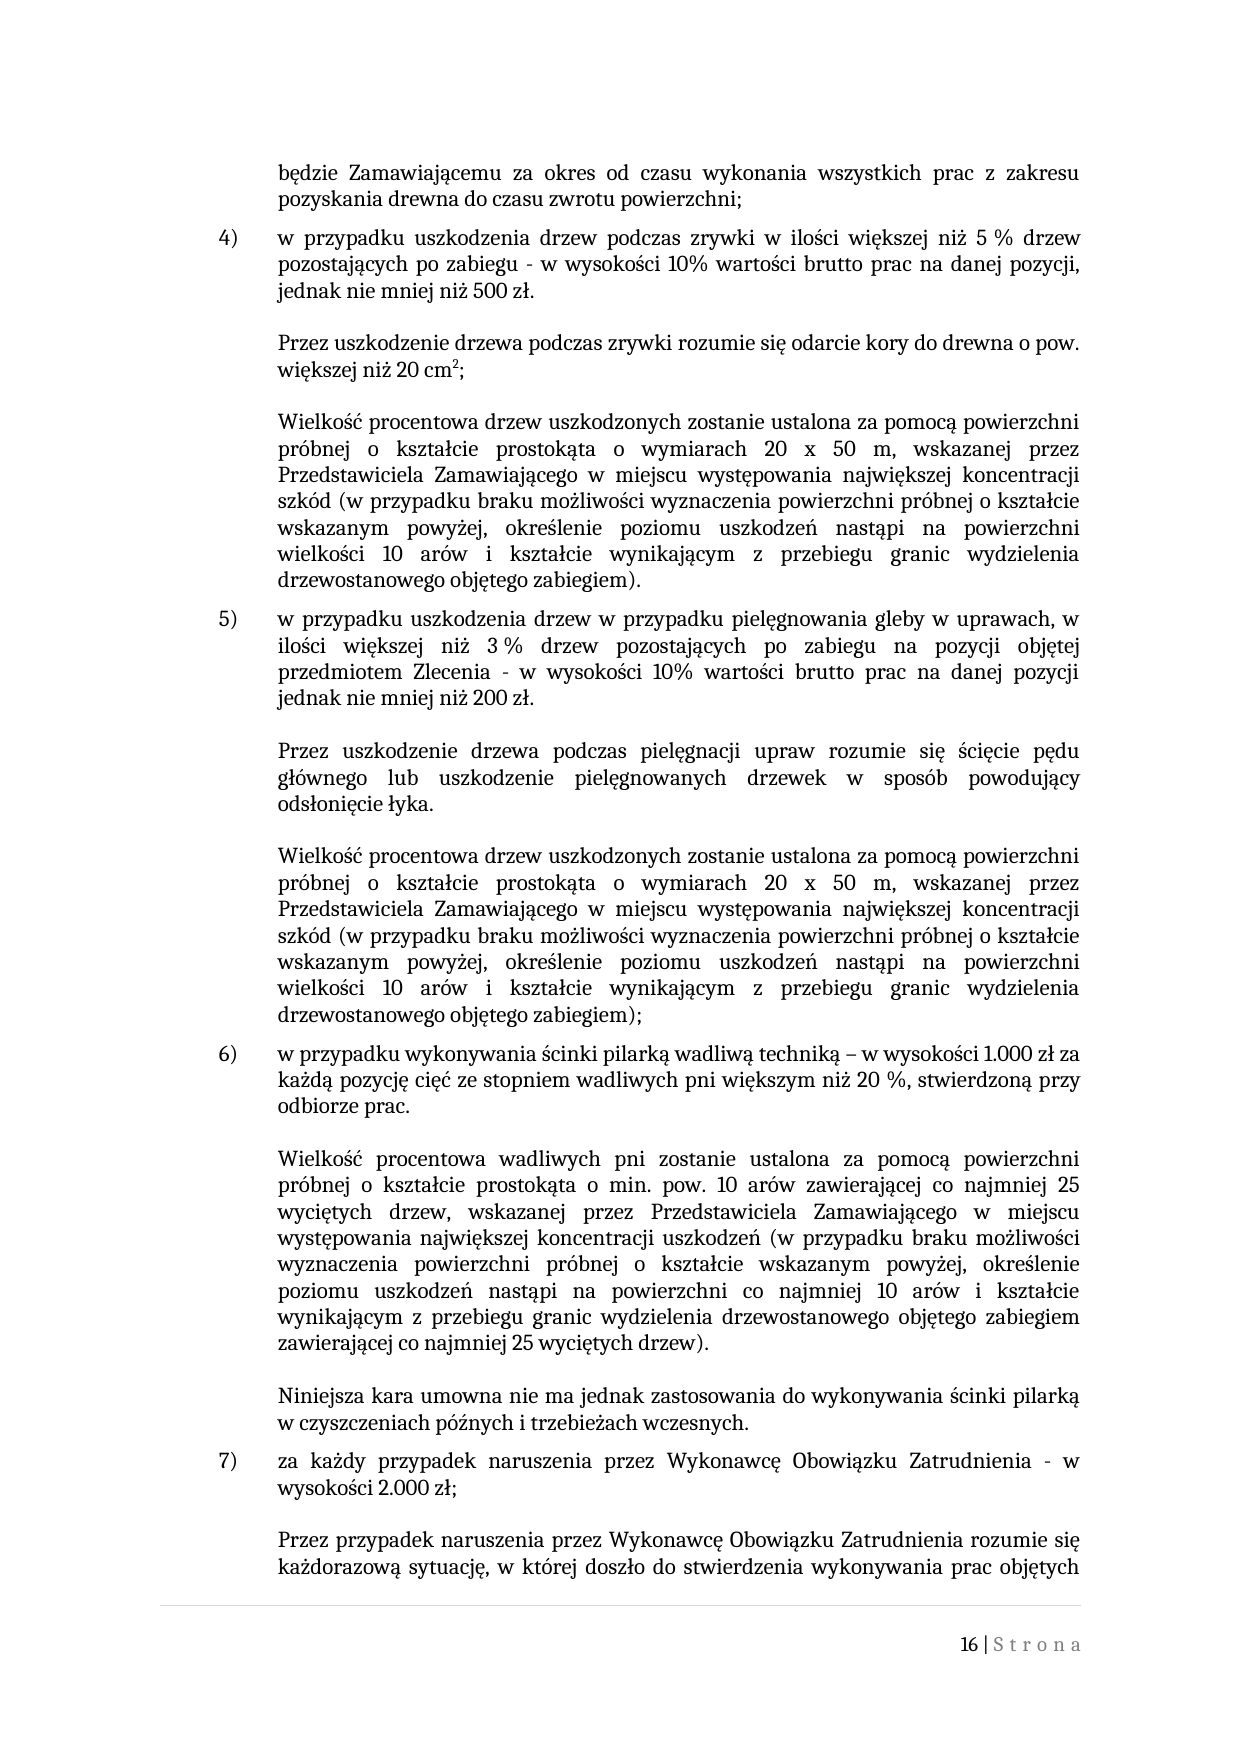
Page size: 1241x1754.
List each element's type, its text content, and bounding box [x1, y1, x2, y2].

list w przypadku uszkodzenia drzew w przypadku pielęgnowania gleby w uprawach, w ilości większej niż 3 % drzew pozostających po zabiegu na pozycji objętej przedmiotem Zlecenia - w wysokości 10% wartości brutto prac na danej pozycji jednak nie mniej niż 200 zł. Przez uszkodzenie drzewa podczas pielęgnacji upraw rozumie się ścięcie pędu głównego lub uszkodzenie pielęgnowanych drzewek w sposób powodujący odsłonięcie łyka. Wielkość procentowa drzew uszkodzonych zostanie ustalona za pomocą powierzchni próbnej o kształcie prostokąta o wymiarach 20 x 50 m, wskazanej przez Przedstawiciela Zamawiającego w miejscu występowania największej koncentracji szkód (w przypadku braku możliwości wyznaczenia powierzchni próbnej o kształcie wskazanym powyżej, określenie poziomu uszkodzeń nastąpi na powierzchni wielkości 10 arów i kształcie wynikającym z przebiegu granic wydzielenia drzewostanowego objętego zabiegiem); [218, 606, 1081, 1028]
list w przypadku wykonywania ścinki pilarką wadliwą techniką – w wysokości 1.000 zł za każdą pozycję cięć ze stopniem wadliwych pni większym niż 20 %, stwierdzoną przy odbiorze prac. Wielkość procentowa wadliwych pni zostanie ustalona za pomocą powierzchni próbnej o kształcie prostokąta o min. pow. 10 arów zawierającej co najmniej 25 wyciętych drzew, wskazanej przez Przedstawiciela Zamawiającego w miejscu występowania największej koncentracji uszkodzeń (w przypadku braku możliwości wyznaczenia powierzchni próbnej o kształcie wskazanym powyżej, określenie poziomu uszkodzeń nastąpi na powierzchni co najmniej 10 arów i kształcie wynikającym z przebiegu granic wydzielenia drzewostanowego objętego zabiegiem zawierającej co najmniej 25 wyciętych drzew). Niniejsza kara umowna nie ma jednak zastosowania do wykonywania ścinki pilarką w czyszczeniach późnych i trzebieżach wczesnych. [218, 1040, 1081, 1436]
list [218, 159, 1081, 212]
list w przypadku uszkodzenia drzew podczas zrywki w ilości większej niż 5 % drzew pozostających po zabiegu - w wysokości 10% wartości brutto prac na danej pozycji, jednak nie mniej niż 500 zł. Przez uszkodzenie drzewa podczas zrywki rozumie się odarcie kory do drewna o pow. większej niż 20 cm2; Wielkość procentowa drzew uszkodzonych zostanie ustalona za pomocą powierzchni próbnej o kształcie prostokąta o wymiarach 20 x 50 m, wskazanej przez Przedstawiciela Zamawiającego w miejscu występowania największej koncentracji szkód (w przypadku braku możliwości wyznaczenia powierzchni próbnej o kształcie wskazanym powyżej, określenie poziomu uszkodzeń nastąpi na powierzchni wielkości 10 arów i kształcie wynikającym z przebiegu granic wydzielenia drzewostanowego objętego zabiegiem). [218, 225, 1081, 594]
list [218, 1448, 1081, 1580]
